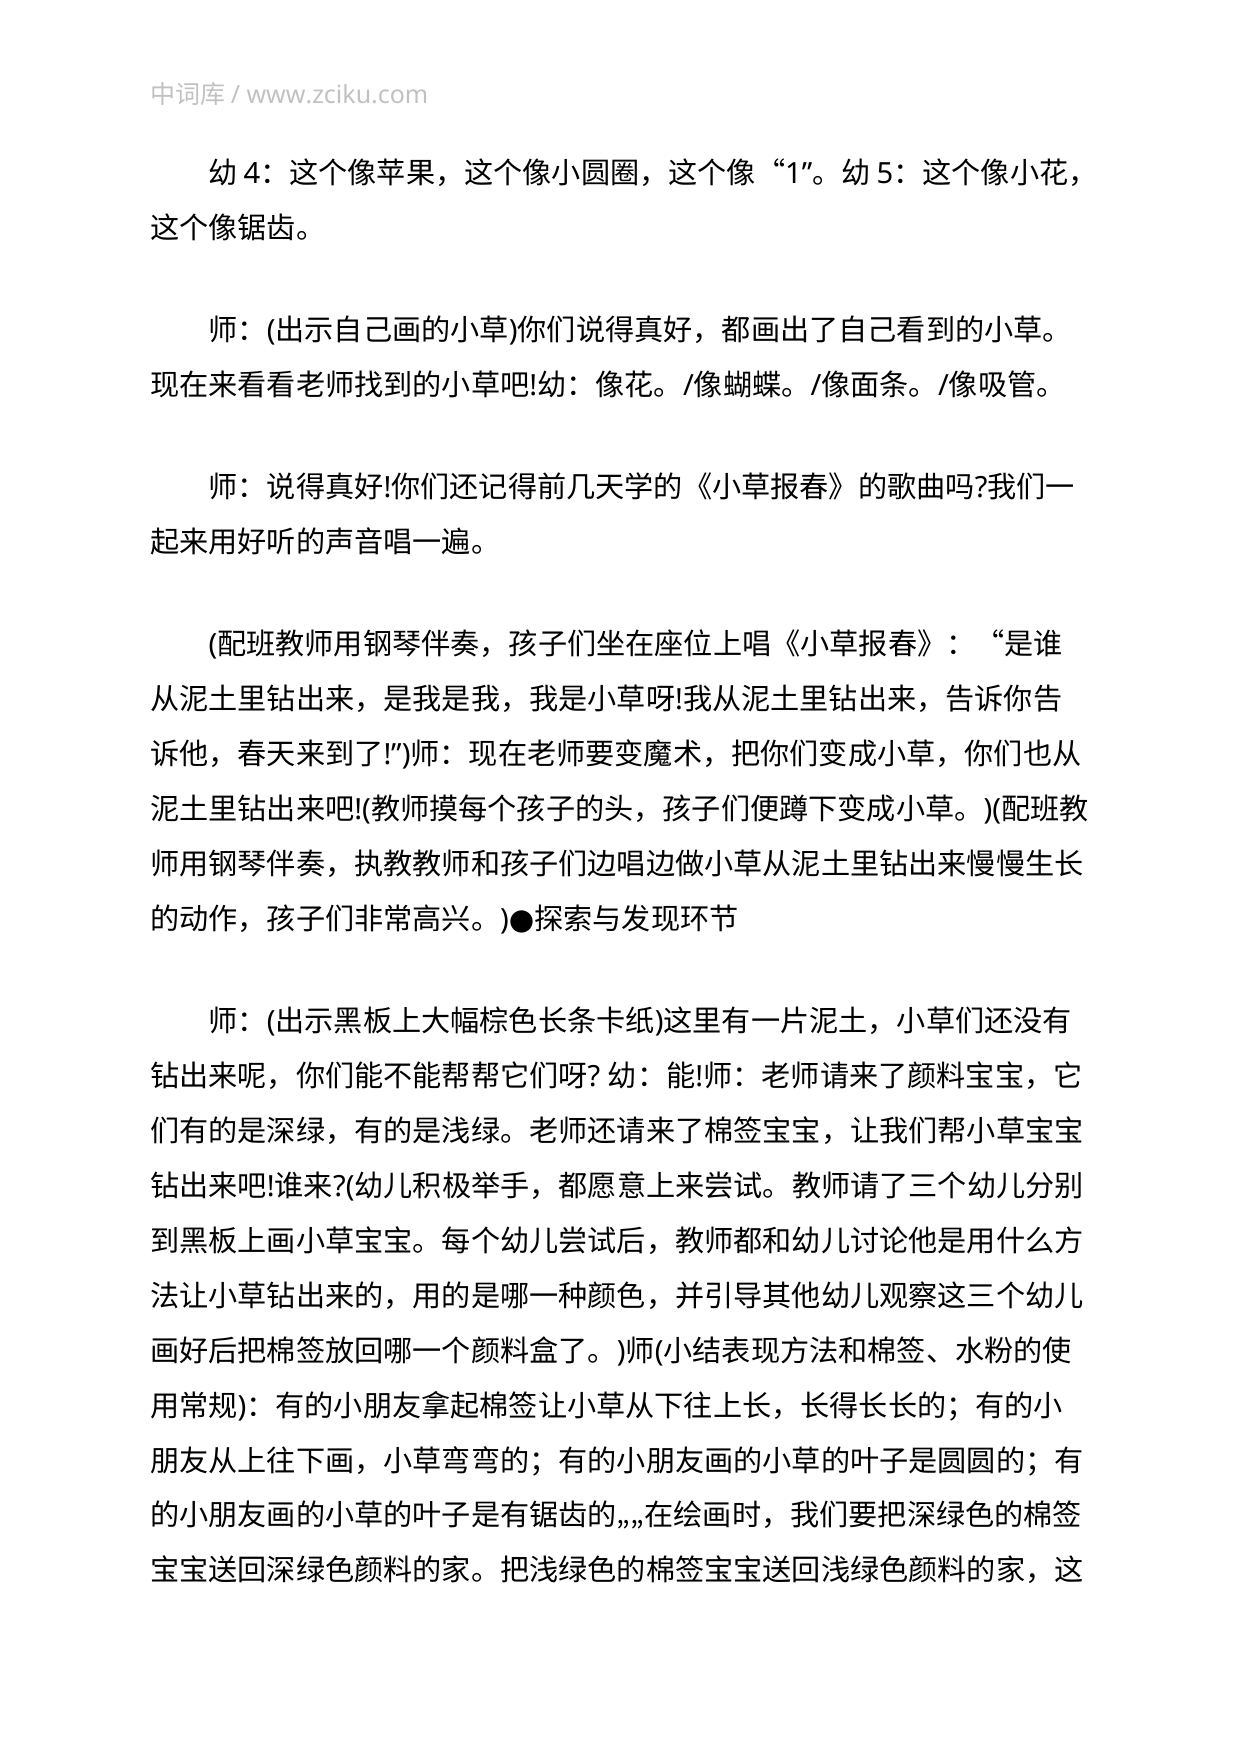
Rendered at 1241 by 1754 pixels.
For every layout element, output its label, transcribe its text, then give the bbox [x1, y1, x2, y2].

text 幼4：这个像苹果，这个像小圆圈，这个像“1”。幼5：这个像小花，这个像锯齿。 [150, 150, 1090, 247]
text 师：(出示自己画的小草)你们说得真好，都画出了自己看到的小草。现在来看看老师找到的小草吧!幼：像花。/像蝴蝶。/像面条。/像吸管。 [150, 307, 1090, 404]
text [150, 997, 1090, 1589]
text (配班教师用钢琴伴奏，孩子们坐在座位上唱《小草报春》：“是谁从泥土里钻出来，是我是我，我是小草呀!我从泥土里钻出来，告诉你告诉他，春天来到了!”)师：现在老师要变魔术，把你们变成小草，你们也从泥土里钻出来吧!(教师摸每个孩子的头，孩子们便蹲下变成小草。)(配班教师用钢琴伴奏，执教教师和孩子们边唱边做小草从泥土里钻出来慢慢生长的动作，孩子们非常高兴。)●探索与发现环节 [150, 621, 1090, 938]
text 师：说得真好!你们还记得前几天学的《小草报春》的歌曲吗?我们一起来用好听的声音唱一遍。 [150, 464, 1090, 561]
